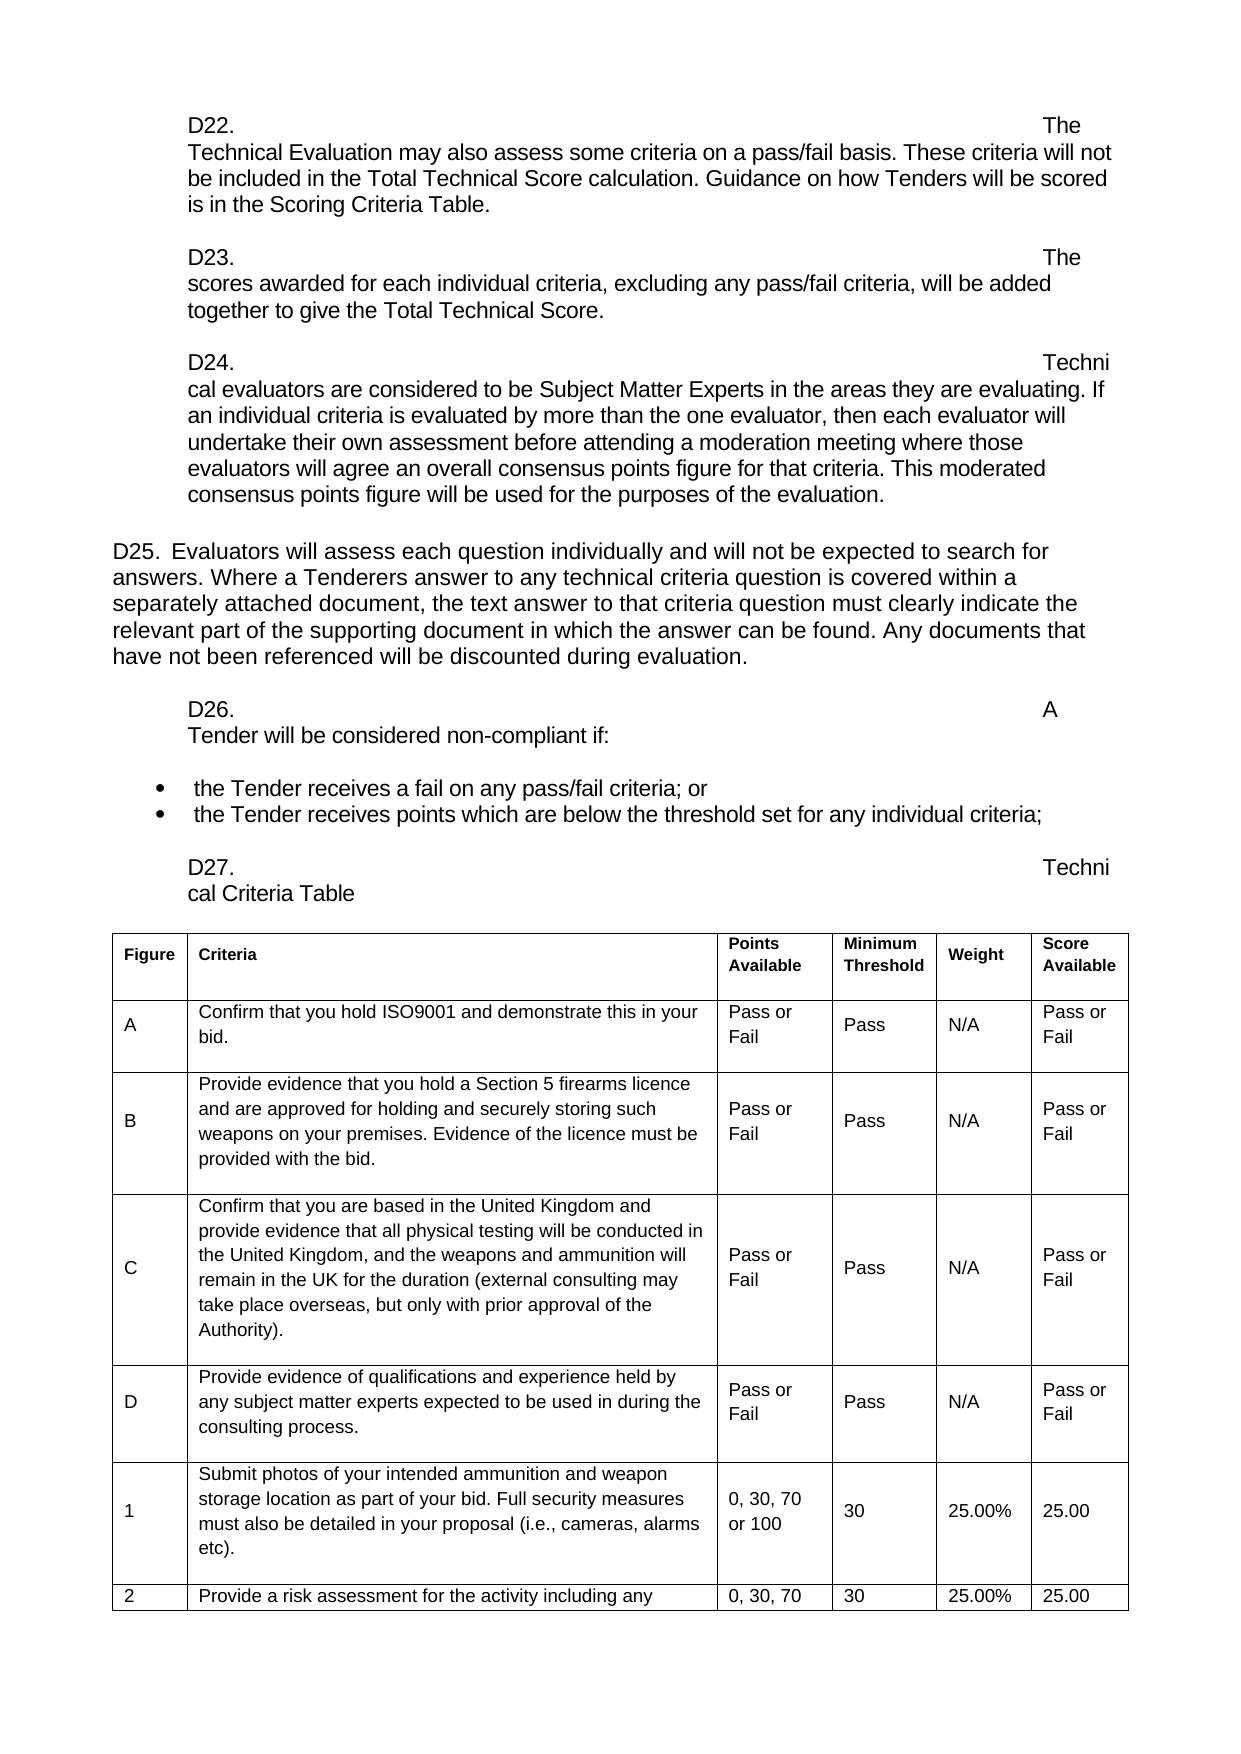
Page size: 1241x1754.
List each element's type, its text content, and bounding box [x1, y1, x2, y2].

table_cell N/A [937, 1366, 1031, 1462]
list the Tender receives points which are below the threshold set for any individual criteria; [156, 801, 1117, 828]
table_cell N/A [937, 1001, 1031, 1072]
list Evaluators will assess each question individually and will not be expected to search for answers. Where a Tenderers answer to any technical criteria question is covered within a separately attached document, the text answer to that criteria question must clearly indicate the relevant part of the supporting document in which the answer can be found. Any documents that have not been referenced will be discounted during evaluation. [112, 538, 1128, 669]
table_cell Pass or Fail [718, 1366, 832, 1462]
table_cell Provide evidence of qualifications and experience held by any subject matter experts expected to be used in during the consulting process. [188, 1366, 717, 1462]
table_header Points Available [718, 934, 832, 1000]
table_cell 0, 30, 70 or 100 [718, 1463, 832, 1583]
list A Tender will be considered non-compliant if: [187, 696, 1117, 748]
table_cell B [113, 1073, 187, 1194]
list the Tender receives a fail on any pass/fail criteria; or [156, 775, 1117, 801]
table_cell C [113, 1195, 187, 1365]
table_cell Pass [833, 1001, 936, 1072]
table_cell 25.00 [1032, 1463, 1128, 1583]
table_header Weight [937, 934, 1031, 1000]
table_cell Pass or Fail [1032, 1073, 1128, 1194]
list The Technical Evaluation may also assess some criteria on a pass/fail basis. These criteria will not be included in the Total Technical Score calculation. Guidance on how Tenders will be scored is in the Scoring Criteria Table. [187, 112, 1117, 218]
table_cell 0, 30, 70 or 100 [718, 1585, 832, 1610]
table_cell 25.00 [1032, 1585, 1128, 1610]
table_cell Confirm that you are based in the United Kingdom and provide evidence that all physical testing will be conducted in the United Kingdom, and the weapons and ammunition will remain in the UK for the duration (external consulting may take place overseas, but only with prior approval of the Authority). [188, 1195, 717, 1365]
table_cell N/A [937, 1073, 1031, 1194]
table_cell Pass [833, 1366, 936, 1462]
table_cell 1 [113, 1463, 187, 1583]
table_cell A [113, 1001, 187, 1072]
table_cell D [113, 1366, 187, 1462]
table_cell 30 [833, 1463, 936, 1583]
table_cell 25.00% [937, 1463, 1031, 1583]
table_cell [188, 1585, 717, 1610]
table_cell 2 [113, 1585, 187, 1610]
table_cell Pass or Fail [718, 1073, 832, 1194]
table_header Criteria [188, 934, 717, 1000]
table_cell Pass [833, 1073, 936, 1194]
table_cell Pass or Fail [718, 1195, 832, 1365]
table_cell Pass or Fail [1032, 1195, 1128, 1365]
table_cell 30 [833, 1585, 936, 1610]
table_cell 25.00% [937, 1585, 1031, 1610]
table_header Score Available [1032, 934, 1128, 1000]
list Technical Criteria Table [187, 854, 1117, 907]
table_cell Pass or Fail [1032, 1366, 1128, 1462]
table_cell Submit photos of your intended ammunition and weapon storage location as part of your bid. Full security measures must also be detailed in your proposal (i.e., cameras, alarms etc). [188, 1463, 717, 1583]
table_cell Confirm that you hold ISO9001 and demonstrate this in your bid. [188, 1001, 717, 1072]
table_cell Pass or Fail [1032, 1001, 1128, 1072]
table_cell Pass or Fail [718, 1001, 832, 1072]
list Technical evaluators are considered to be Subject Matter Experts in the areas they are evaluating. If an individual criteria is evaluated by more than the one evaluator, then each evaluator will undertake their own assessment before attending a moderation meeting where those evaluators will agree an overall consensus points figure for that criteria. This moderated consensus points figure will be used for the purposes of the evaluation. [187, 349, 1117, 507]
table_cell N/A [937, 1195, 1031, 1365]
table_cell Pass [833, 1195, 936, 1365]
table_header Figure [113, 934, 187, 1000]
list The scores awarded for each individual criteria, excluding any pass/fail criteria, will be added together to give the Total Technical Score. [187, 244, 1117, 323]
table_cell Provide evidence that you hold a Section 5 firearms licence and are approved for holding and securely storing such weapons on your premises. Evidence of the licence must be provided with the bid. [188, 1073, 717, 1194]
table_header Minimum Threshold [833, 934, 936, 1000]
